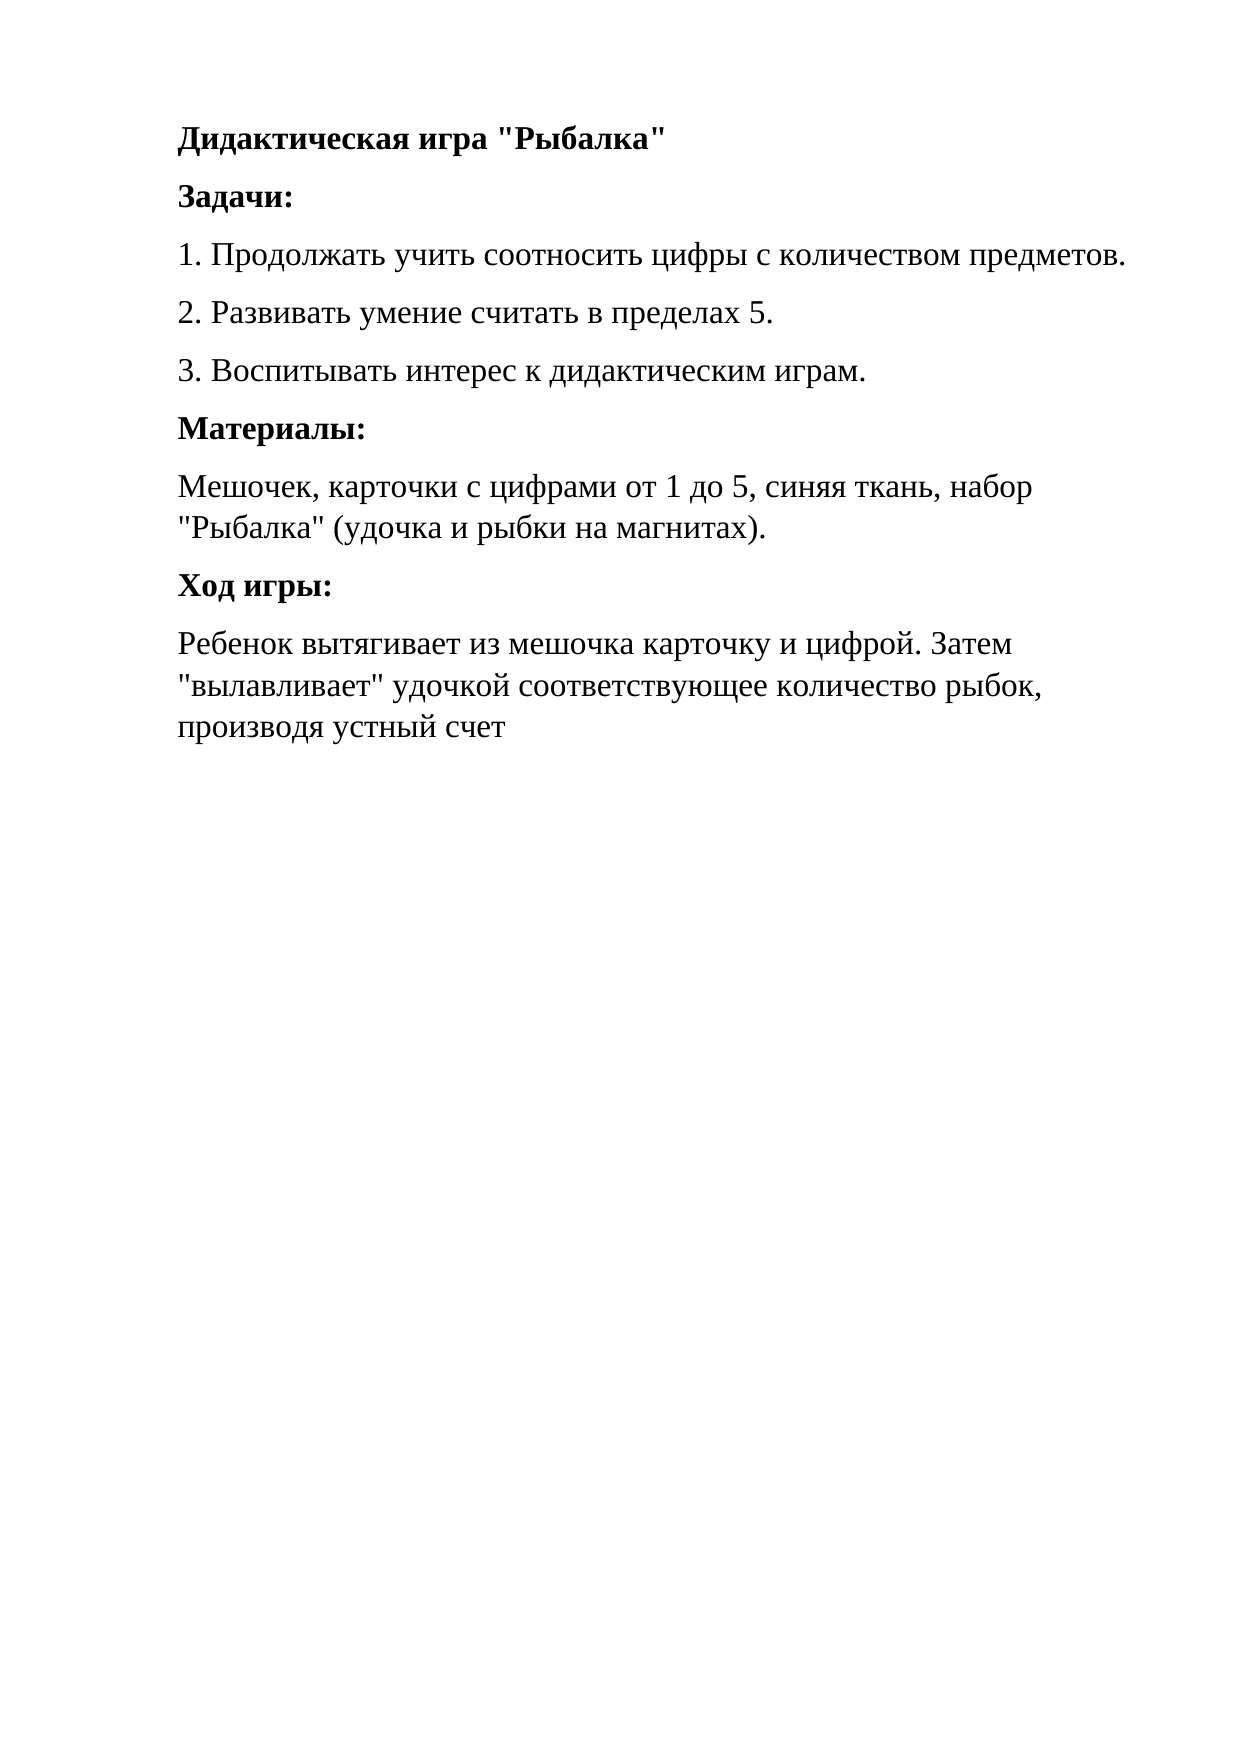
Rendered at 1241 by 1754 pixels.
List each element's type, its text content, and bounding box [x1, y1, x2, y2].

text Дидактическая игра "Рыбалка" [177, 118, 1152, 156]
text 3. Воспитывать интерес к дидактическим играм. [177, 350, 1152, 388]
text Материалы: [177, 408, 1152, 447]
text 2. Развивать умение считать в пределах 5. [177, 292, 1152, 331]
text 1. Продолжать учить соотносить цифры с количеством предметов. [177, 234, 1152, 272]
text Задачи: [177, 176, 1152, 214]
text Ребенок вытягивает из мешочка карточку и цифрой. Затем "вылавливает" удочкой соответствующее количество рыбок, производя устный счет [177, 624, 1152, 745]
text Мешочек, карточки с цифрами от 1 до 5, синяя ткань, набор "Рыбалка" (удочка и рыбки на магнитах). [177, 466, 1152, 546]
text Ход игры: [177, 566, 1152, 604]
